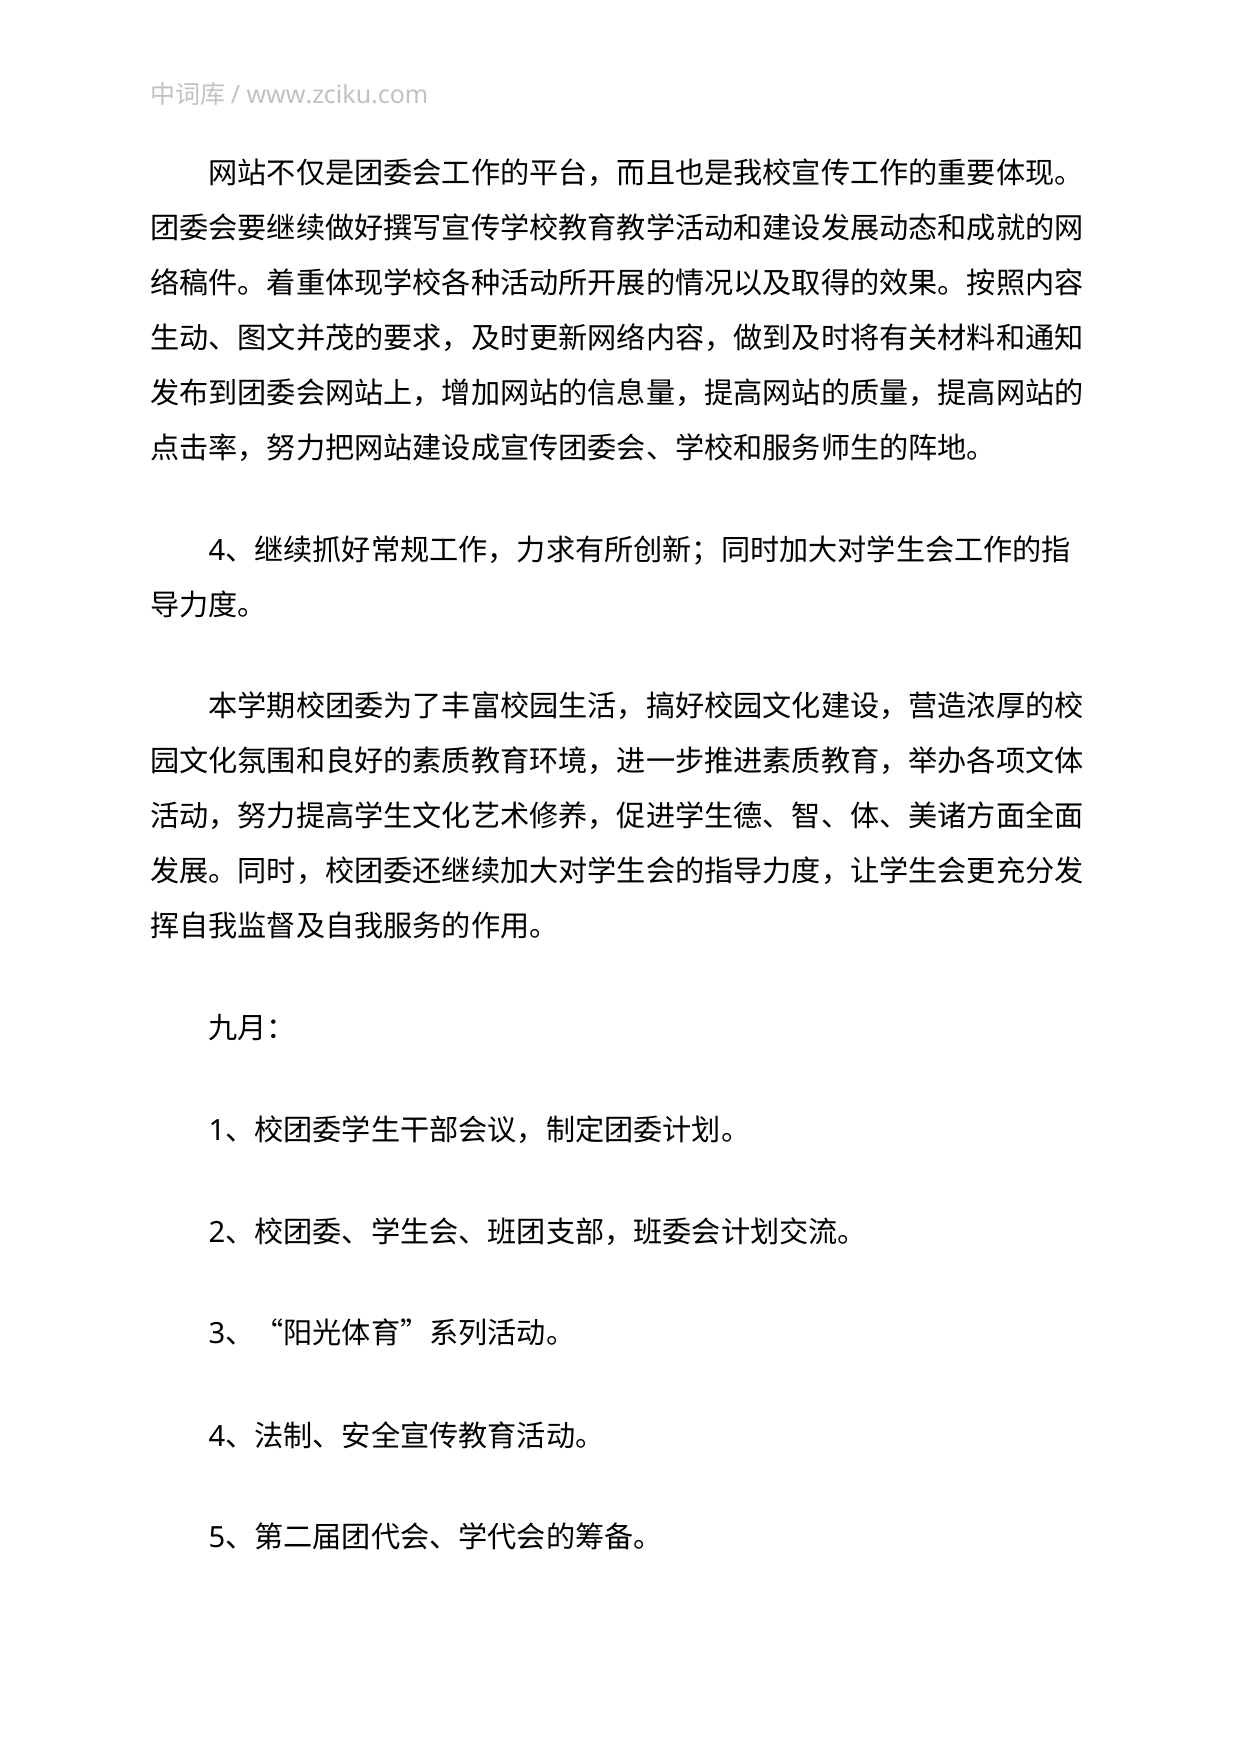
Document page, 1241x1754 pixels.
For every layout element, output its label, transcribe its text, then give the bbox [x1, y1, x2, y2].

text 4、继续抓好常规工作，力求有所创新；同时加大对学生会工作的指导力度。 [150, 526, 1090, 623]
text 本学期校团委为了丰富校园生活，搞好校园文化建设，营造浓厚的校园文化氛围和良好的素质教育环境，进一步推进素质教育，举办各项文体活动，努力提高学生文化艺术修养，促进学生德、智、体、美诸方面全面发展。同时，校团委还继续加大对学生会的指导力度，让学生会更充分发挥自我监督及自我服务的作用。 [150, 683, 1090, 945]
text 5、第二届团代会、学代会的筹备。 [150, 1514, 1090, 1556]
text 1、校团委学生干部会议，制定团委计划。 [150, 1106, 1090, 1148]
text 2、校团委、学生会、班团支部，班委会计划交流。 [150, 1208, 1090, 1251]
text 网站不仅是团委会工作的平台，而且也是我校宣传工作的重要体现。团委会要继续做好撰写宣传学校教育教学活动和建设发展动态和成就的网络稿件。着重体现学校各种活动所开展的情况以及取得的效果。按照内容生动、图文并茂的要求，及时更新网络内容，做到及时将有关材料和通知发布到团委会网站上，增加网站的信息量，提高网站的质量，提高网站的点击率，努力把网站建设成宣传团委会、学校和服务师生的阵地。 [150, 150, 1090, 467]
text 3、“阳光体育”系列活动。 [150, 1310, 1090, 1352]
text 4、法制、安全宣传教育活动。 [150, 1412, 1090, 1454]
text 九月： [150, 1004, 1090, 1047]
